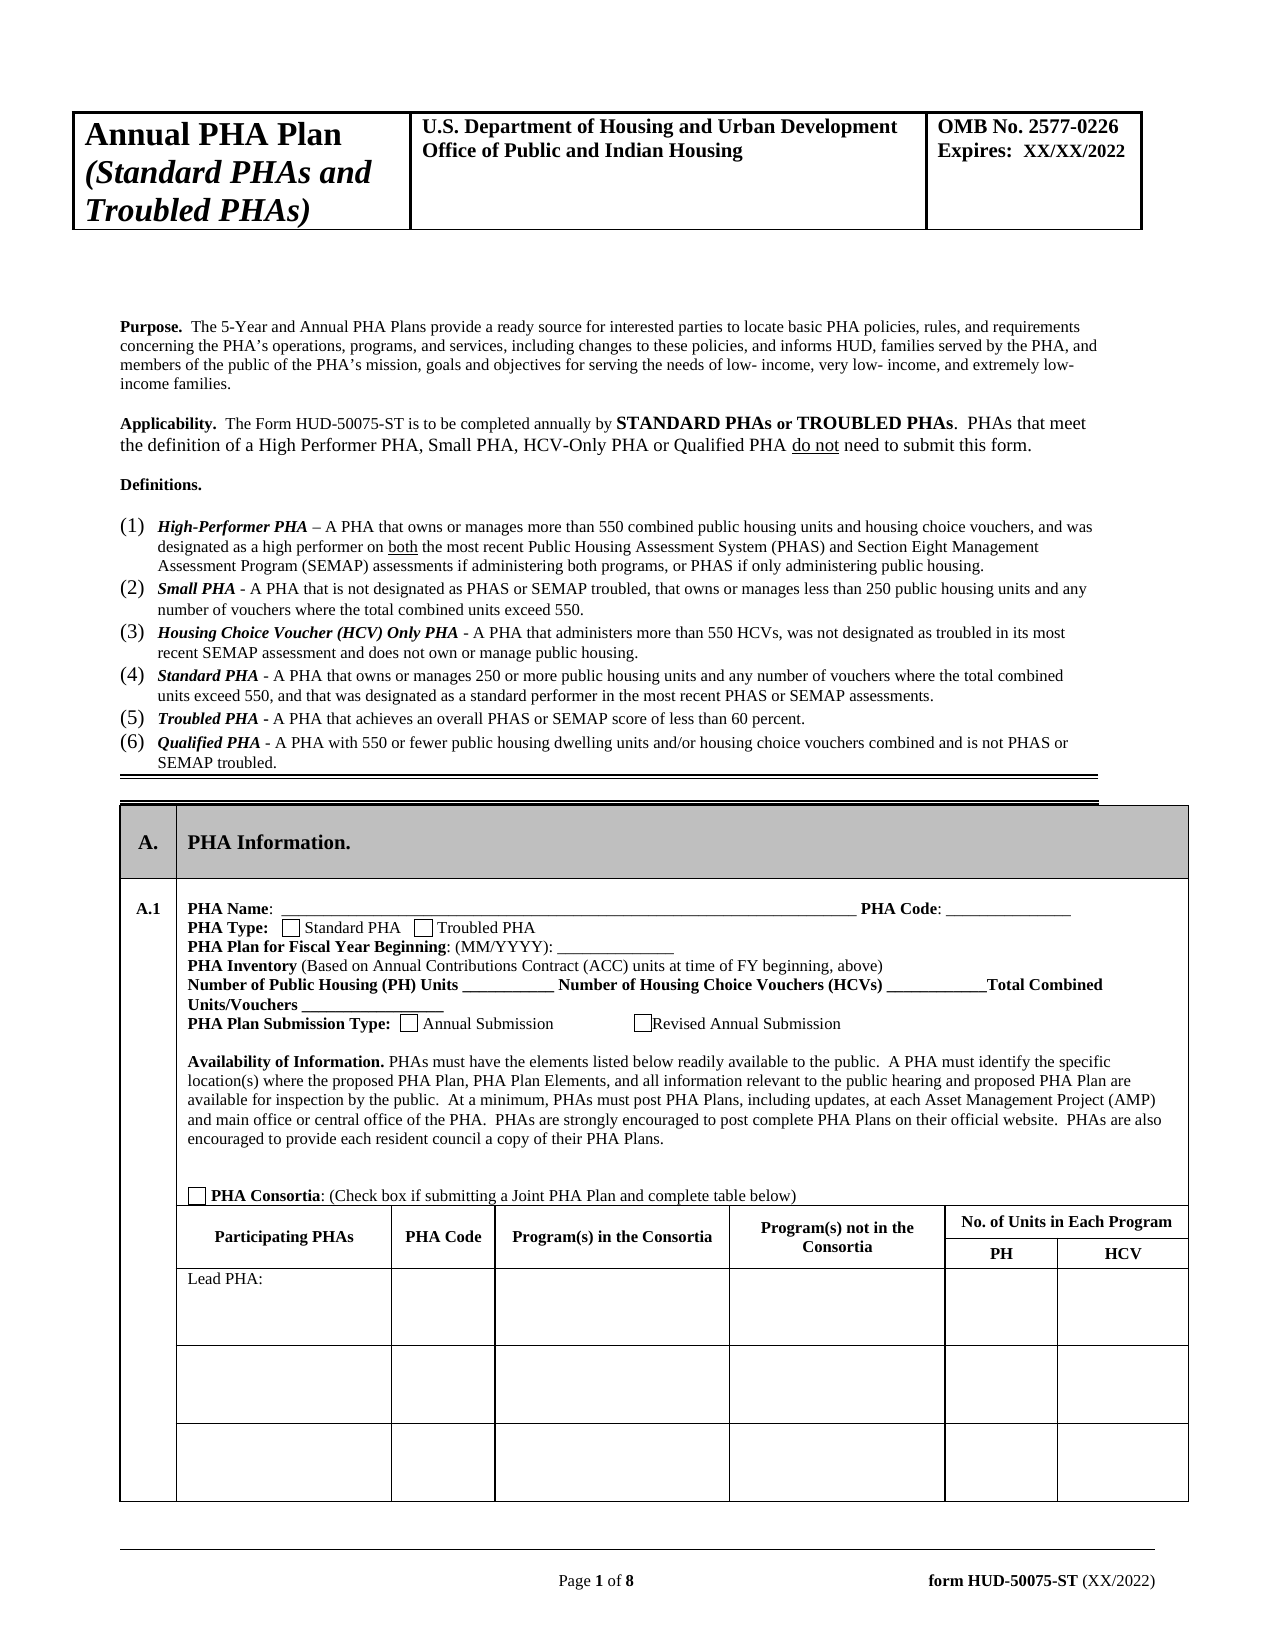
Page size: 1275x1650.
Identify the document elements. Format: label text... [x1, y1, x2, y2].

table_cell [496, 1269, 729, 1345]
table_cell [730, 1346, 944, 1423]
table_cell [496, 1424, 729, 1501]
table_cell No. of Units in Each Program [946, 1206, 1188, 1238]
table_cell [392, 1269, 494, 1345]
list Housing Choice Voucher (HCV) Only PHA - A PHA that administers more than 550 HCVs, was not designated as troubled in its most recent SEMAP assessment and does not own or manage public housing. [120, 618, 1098, 662]
list Standard PHA - A PHA that owns or manages 250 or more public housing units and any number of vouchers where the total combined units exceed 550, and that was designated as a standard performer in the most recent PHAS or SEMAP assessments. [120, 662, 1098, 705]
table_cell [730, 1269, 944, 1345]
table_cell [177, 1424, 391, 1501]
table_cell [177, 1346, 391, 1423]
table_cell [946, 1424, 1057, 1501]
table_header OMB No. 2577-0226 Expires: XX/XX/2022 [928, 114, 1140, 229]
table_cell [730, 1424, 944, 1501]
table_cell [1058, 1346, 1188, 1423]
list Qualified PHA - A PHA with 550 or fewer public housing dwelling units and/or housing choice vouchers combined and is not PHAS or SEMAP troubled. [120, 729, 1098, 774]
table_header A. [121, 806, 176, 878]
table_cell Lead PHA: [177, 1269, 391, 1345]
table_cell PHA Name: _____________________________________________________________________ PHA Code: _______________ PHA Type: Standard PHA Troubled PHA PHA Plan for Fiscal Year Beginning: (MM/YYYY): ______________ PHA Inventory (Based on Annual Contributions Contract (ACC) units at time of FY beginning, above) Number of Public Housing (PH) Units ___________ Number of Housing Choice Vouchers (HCVs) ____________Total Combined Units/Vouchers _________________ PHA Plan Submission Type: Annual Submission Revised Annual Submission Availability of Information. PHAs must have the elements listed below readily available to the public. A PHA must identify the specific location(s) where the proposed PHA Plan, PHA Plan Elements, and all information relevant to the public hearing and proposed PHA Plan are available for inspection by the public. At a minimum, PHAs must post PHA Plans, including updates, at each Asset Management Project (AMP) and main office or central office of the PHA. PHAs are strongly encouraged to post complete PHA Plans on their official website. PHAs are also encouraged to provide each resident council a copy of their PHA Plans. PHA Consortia: (Check box if submitting a Joint PHA Plan and complete table below) [177, 879, 1188, 1205]
list High-Performer PHA – A PHA that owns or manages more than 550 combined public housing units and housing choice vouchers, and was designated as a high performer on both the most recent Public Housing Assessment System (PHAS) and Section Eight Management Assessment Program (SEMAP) assessments if administering both programs, or PHAS if only administering public housing. [120, 513, 1098, 575]
table_cell [392, 1346, 494, 1423]
table_cell [496, 1346, 729, 1423]
table_cell Participating PHAs [177, 1206, 391, 1267]
table_cell [946, 1269, 1057, 1345]
table_cell [392, 1424, 494, 1501]
text Applicability. The Form HUD-50075-ST is to be completed annually by STANDARD PHAs or TROUBLED PHAs. PHAs that meet the definition of a High Performer PHA, Small PHA, HCV-Only PHA or Qualified PHA do not need to submit this form. [120, 412, 1099, 455]
table_header Annual PHA Plan (Standard PHAs and Troubled PHAs) [75, 114, 409, 229]
text Purpose. The 5-Year and Annual PHA Plans provide a ready source for interested parties to locate basic PHA policies, rules, and requirements concerning the PHA’s operations, programs, and services, including changes to these policies, and informs HUD, families served by the PHA, and members of the public of the PHA’s mission, goals and objectives for serving the needs of low- income, very low- income, and extremely low- income families. [120, 316, 1099, 393]
text Definitions. [120, 474, 1099, 494]
table_cell PHA Code [392, 1206, 494, 1267]
table_cell [1058, 1269, 1188, 1345]
table_header PHA Information. [177, 806, 1188, 878]
list Troubled PHA - A PHA that achieves an overall PHAS or SEMAP score of less than 60 percent. [120, 705, 1098, 729]
table_cell [946, 1346, 1057, 1423]
table_cell Program(s) in the Consortia [496, 1206, 729, 1267]
list Small PHA - A PHA that is not designated as PHAS or SEMAP troubled, that owns or manages less than 250 public housing units and any number of vouchers where the total combined units exceed 550. [120, 575, 1098, 618]
table_header U.S. Department of Housing and Urban Development Office of Public and Indian Housing [412, 114, 925, 229]
table_cell A.1 [121, 879, 176, 1501]
table_cell [1058, 1424, 1188, 1501]
table_cell Program(s) not in the Consortia [730, 1206, 944, 1267]
table_cell PH [946, 1239, 1057, 1267]
table_cell HCV [1058, 1239, 1188, 1267]
